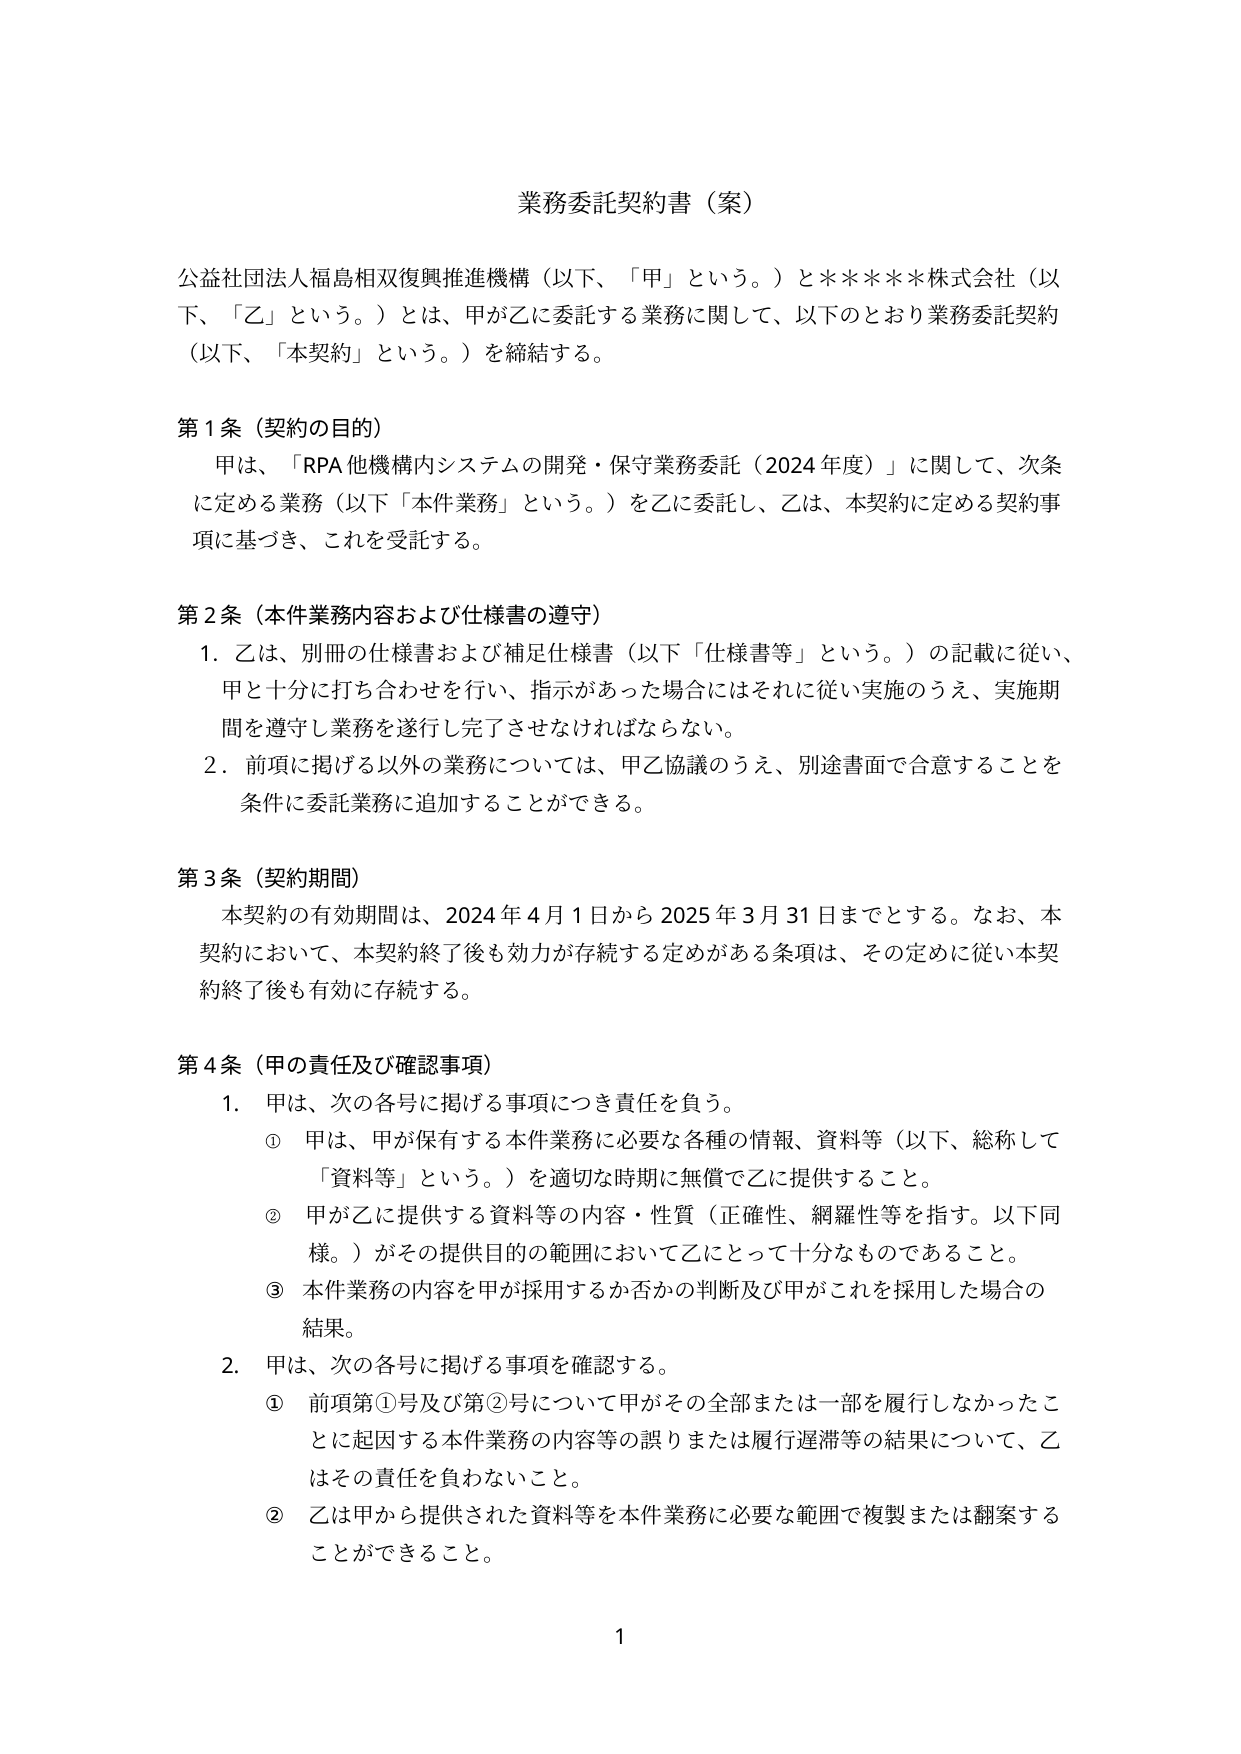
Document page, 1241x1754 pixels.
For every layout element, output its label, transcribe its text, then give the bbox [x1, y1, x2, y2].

text 第4条（甲の責任及び確認事項） [177, 1046, 1063, 1083]
list 前項第①号及び第②号について甲がその全部または一部を履行しなかったことに起因する本件業務の内容等の誤りまたは履行遅滞等の結果について、乙はその責任を負わないこと。 [264, 1383, 1063, 1496]
text 本契約の有効期間は、2024年4月1日から2025年3月31日までとする。なお、本契約において、本契約終了後も効力が存続する定めがある条項は、その定めに従い本契約終了後も有効に存続する。 [199, 896, 1063, 1008]
text 第3条（契約期間） [177, 858, 1063, 896]
list 結果。 [280, 1308, 1063, 1346]
text 第1条（契約の目的） [177, 408, 1063, 446]
list 本件業務の内容を甲が採用するか否かの判断及び甲がこれを採用した場合の [265, 1271, 1063, 1308]
list 乙は甲から提供された資料等を本件業務に必要な範囲で複製または翻案することができること。 [264, 1496, 1063, 1571]
text 1．乙は、別冊の仕様書および補足仕様書（以下「仕様書等」という。）の記載に従い、甲と十分に打ち合わせを行い、指示があった場合にはそれに従い実施のうえ、実施期間を遵守し業務を遂行し完了させなければならない。 [199, 633, 1063, 746]
text ② 甲が乙に提供する資料等の内容・性質（正確性、網羅性等を指す。以下同様。）がその提供目的の範囲において乙にとって十分なものであること。 [264, 1196, 1063, 1271]
text 業務委託契約書（案） [221, 183, 1063, 221]
text 甲は、「RPA他機構内システムの開発・保守業務委託（2024年度）」に関して、次条に定める業務（以下「本件業務」という。）を乙に委託し、乙は、本契約に定める契約事項に基づき、これを受託する。 [192, 446, 1063, 558]
text ① 甲は、甲が保有する本件業務に必要な各種の情報、資料等（以下、総称して「資料等」という。）を適切な時期に無償で乙に提供すること。 [264, 1121, 1063, 1196]
list 甲は、次の各号に掲げる事項につき責任を負う。 [221, 1083, 1063, 1121]
text 公益社団法人福島相双復興推進機構（以下、「甲」という。）と＊＊＊＊＊株式会社（以下、「乙」という。）とは、甲が乙に委託する業務に関して、以下のとおり業務委託契約（以下、「本契約」という。）を締結する。 [177, 258, 1063, 371]
list 前項に掲げる以外の業務については、甲乙協議のうえ、別途書面で合意することを条件に委託業務に追加することができる。 [199, 746, 1063, 821]
text 第2条（本件業務内容および仕様書の遵守） [177, 596, 1063, 633]
list 甲は、次の各号に掲げる事項を確認する。 [221, 1346, 1063, 1383]
